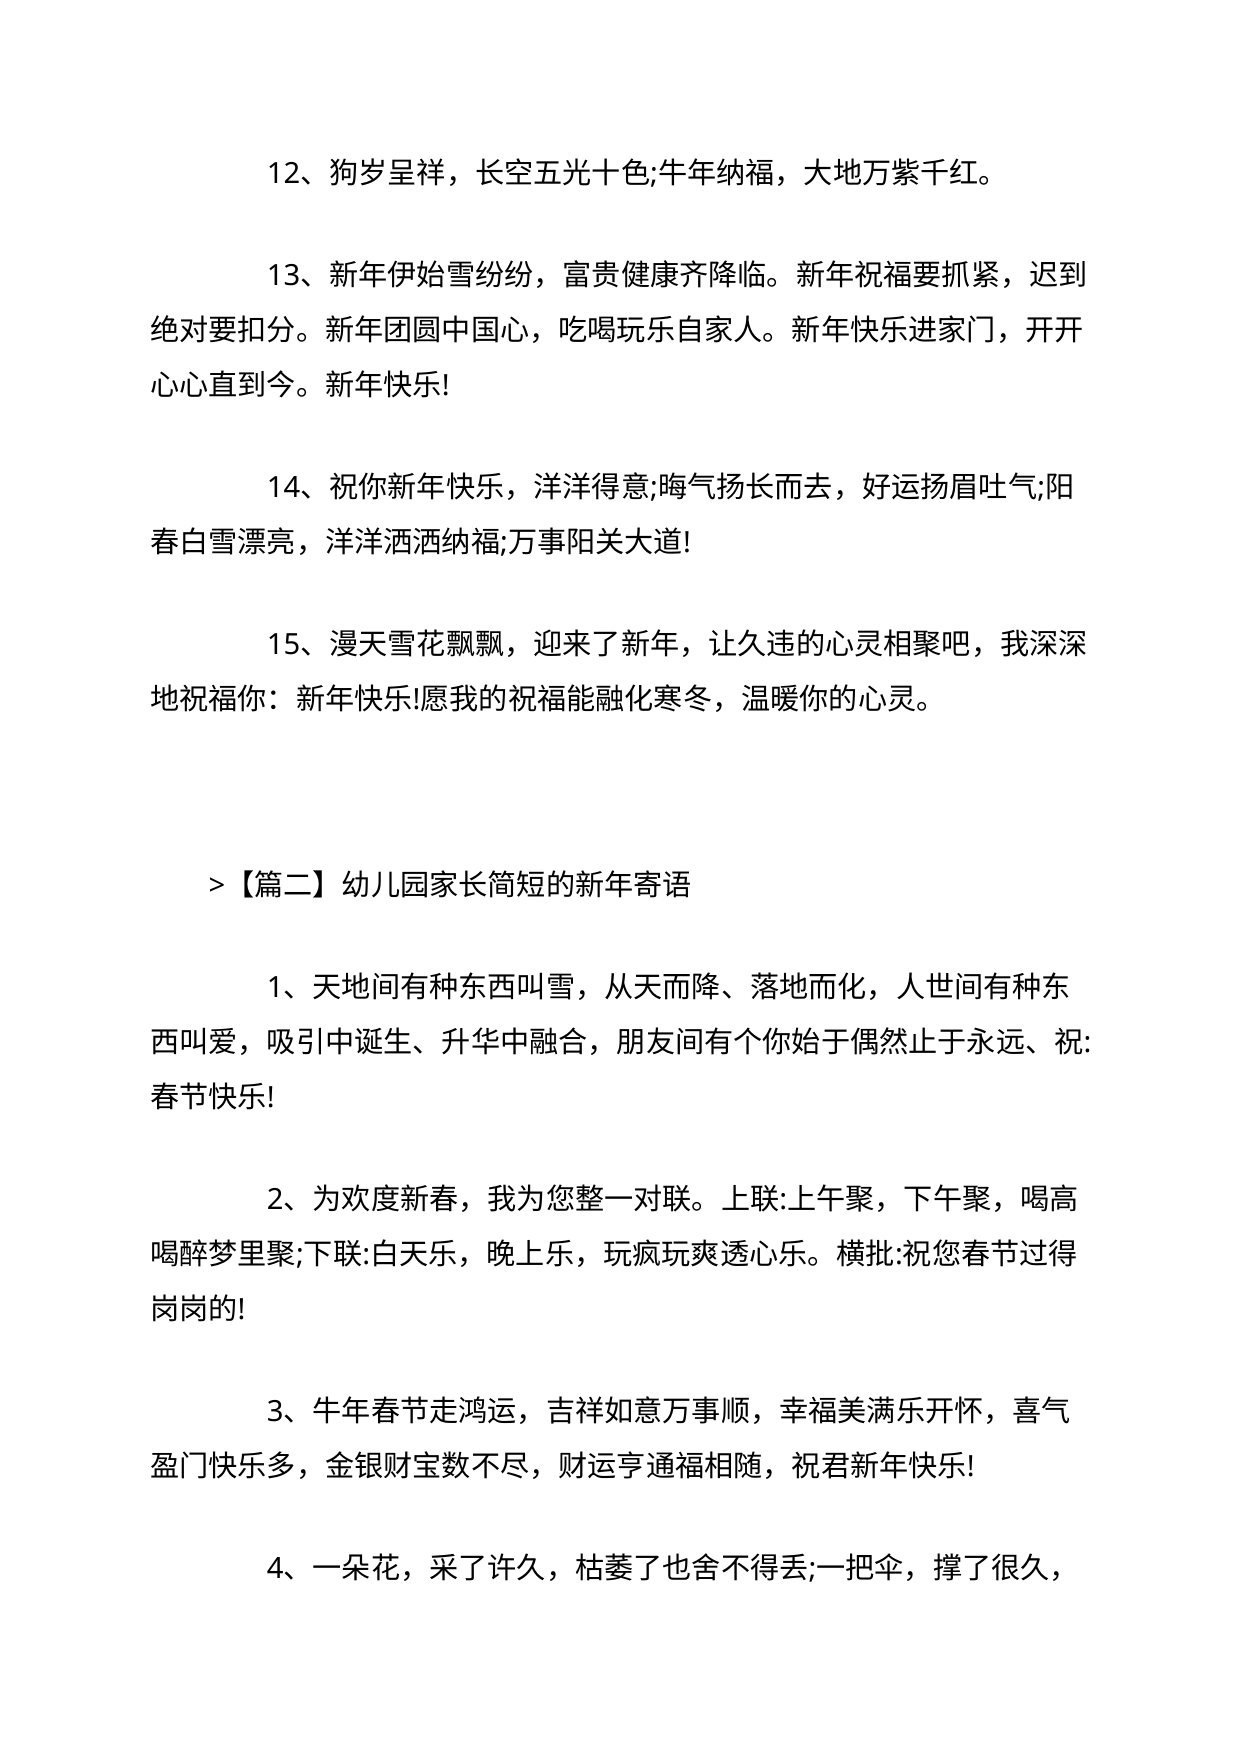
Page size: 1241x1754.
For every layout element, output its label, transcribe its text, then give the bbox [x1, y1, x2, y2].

text 1、天地间有种东西叫雪，从天而降、落地而化，人世间有种东西叫爱，吸引中诞生、升华中融合，朋友间有个你始于偶然止于永远、祝:春节快乐! [150, 964, 1090, 1116]
text >【篇二】幼儿园家长简短的新年寄语 [150, 862, 1090, 904]
text 2、为欢度新春，我为您整一对联。上联:上午聚，下午聚，喝高喝醉梦里聚;下联:白天乐，晚上乐，玩疯玩爽透心乐。横批:祝您春节过得岗岗的! [150, 1176, 1090, 1328]
text 12、狗岁呈祥，长空五光十色;牛年纳福，大地万紫千红。 [150, 150, 1090, 192]
text 15、漫天雪花飘飘，迎来了新年，让久违的心灵相聚吧，我深深地祝福你：新年快乐!愿我的祝福能融化寒冬，温暖你的心灵。 [150, 621, 1090, 718]
text 14、祝你新年快乐，洋洋得意;晦气扬长而去，好运扬眉吐气;阳春白雪漂亮，洋洋洒洒纳福;万事阳关大道! [150, 464, 1090, 561]
text 13、新年伊始雪纷纷，富贵健康齐降临。新年祝福要抓紧，迟到绝对要扣分。新年团圆中国心，吃喝玩乐自家人。新年快乐进家门，开开心心直到今。新年快乐! [150, 252, 1090, 404]
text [150, 1545, 1090, 1587]
text 3、牛年春节走鸿运，吉祥如意万事顺，幸福美满乐开怀，喜气盈门快乐多，金银财宝数不尽，财运亨通福相随，祝君新年快乐! [150, 1388, 1090, 1485]
